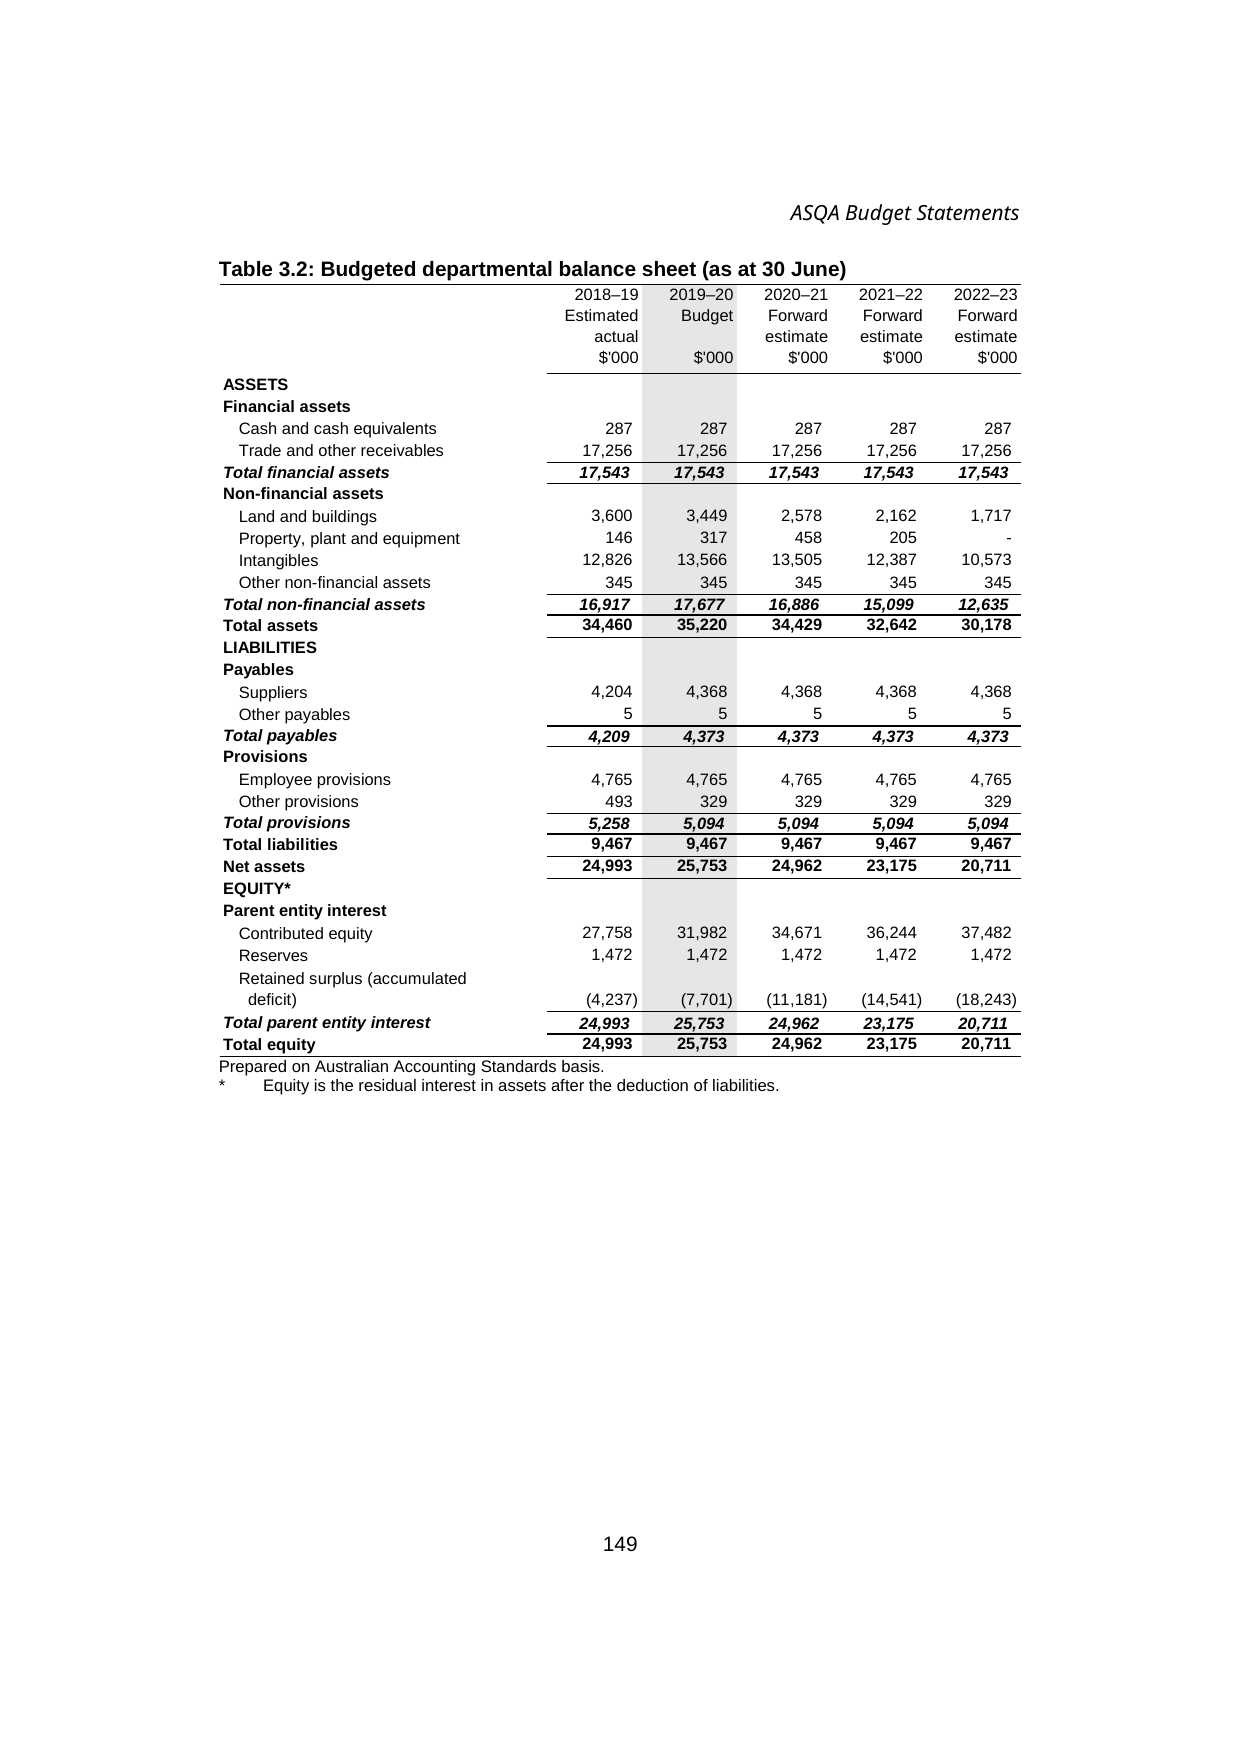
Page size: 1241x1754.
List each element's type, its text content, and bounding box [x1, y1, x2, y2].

text * Equity is the residual interest in assets after the deduction of liabilities. [218, 1076, 1022, 1095]
subtitle Table 3.2: Budgeted departmental balance sheet (as at 30 June) [218, 257, 1022, 281]
text Prepared on Australian Accounting Standards basis. [218, 1057, 1022, 1076]
